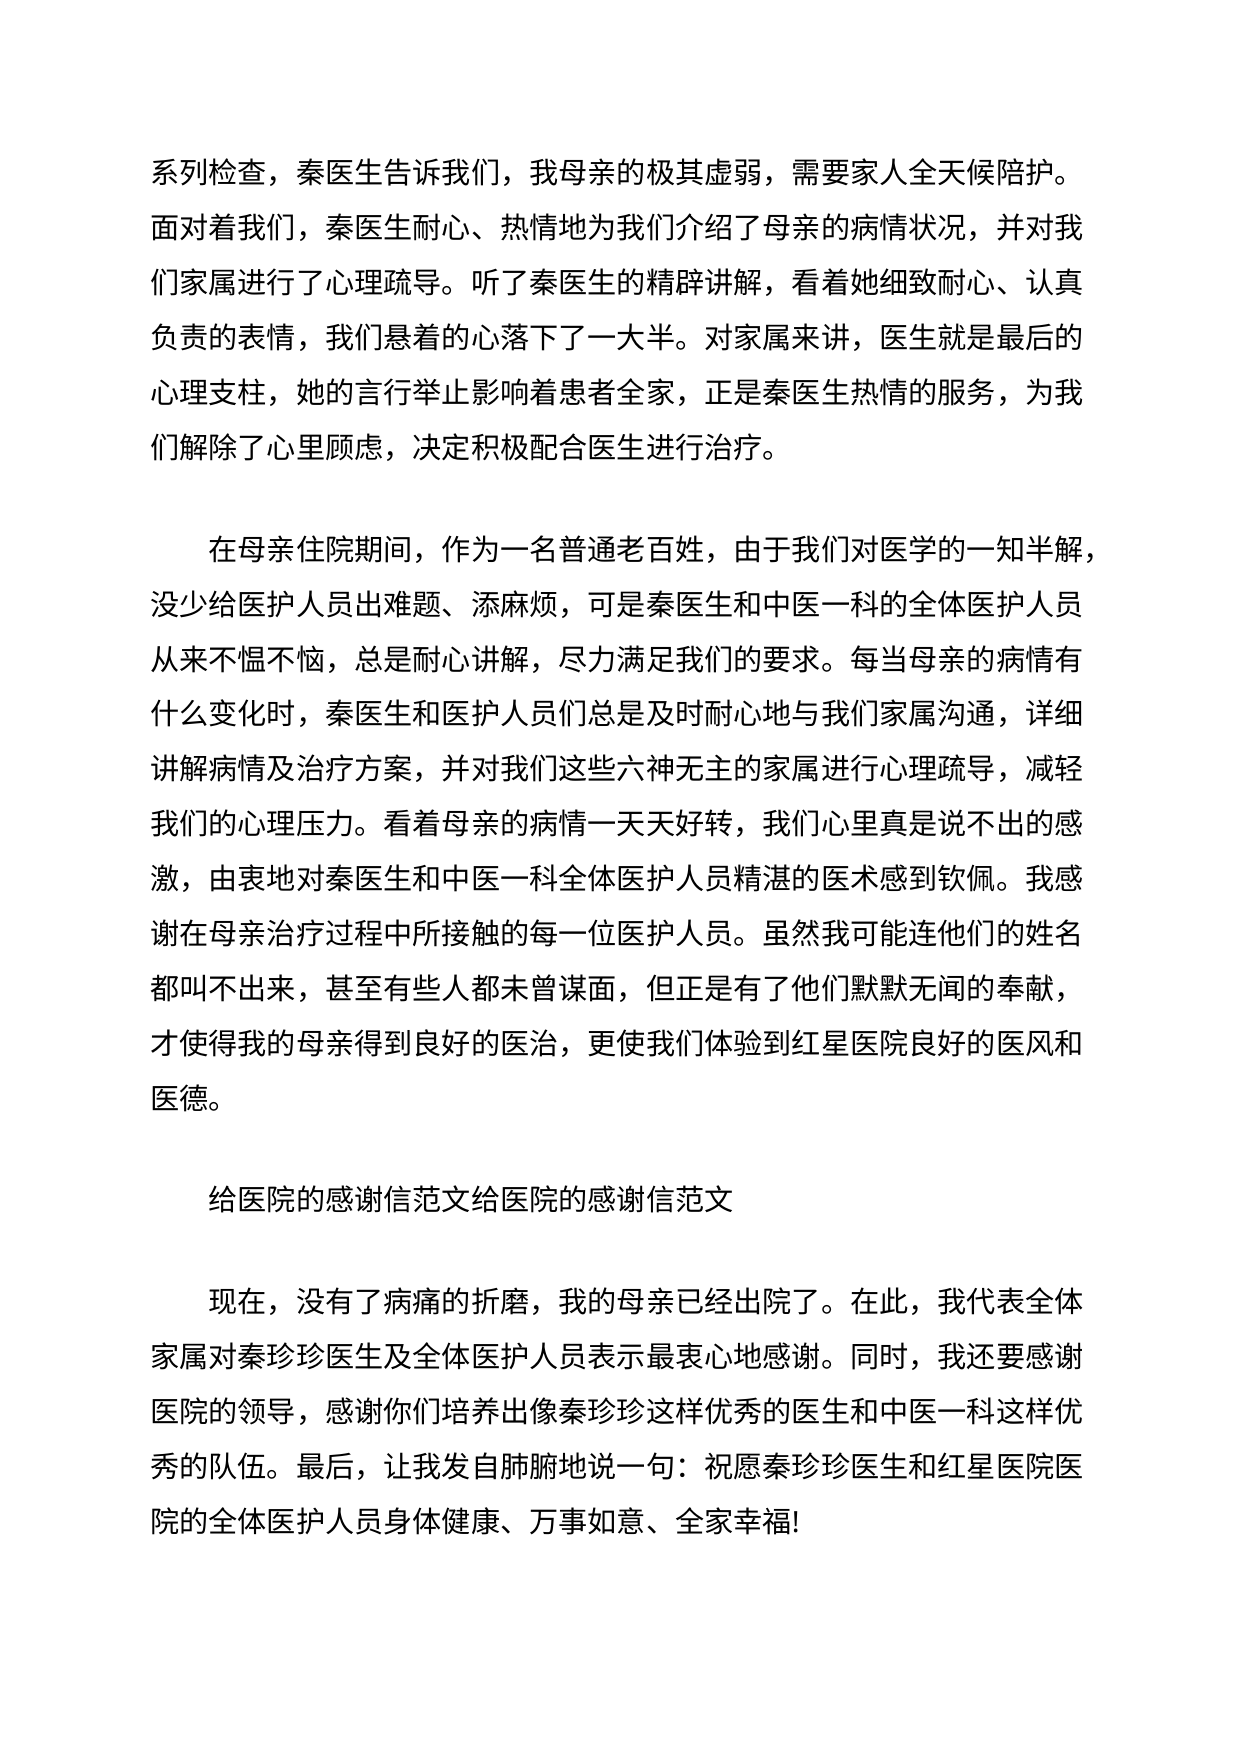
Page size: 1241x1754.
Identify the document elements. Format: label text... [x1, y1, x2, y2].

text 在母亲住院期间，作为一名普通老百姓，由于我们对医学的一知半解，没少给医护人员出难题、添麻烦，可是秦医生和中医一科的全体医护人员从来不愠不恼，总是耐心讲解，尽力满足我们的要求。每当母亲的病情有什么变化时，秦医生和医护人员们总是及时耐心地与我们家属沟通，详细讲解病情及治疗方案，并对我们这些六神无主的家属进行心理疏导，减轻我们的心理压力。看着母亲的病情一天天好转，我们心里真是说不出的感激，由衷地对秦医生和中医一科全体医护人员精湛的医术感到钦佩。我感谢在母亲治疗过程中所接触的每一位医护人员。虽然我可能连他们的姓名都叫不出来，甚至有些人都未曾谋面，但正是有了他们默默无闻的奉献，才使得我的母亲得到良好的医治，更使我们体验到红星医院良好的医风和医德。 [150, 526, 1090, 1117]
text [150, 150, 1090, 467]
text 给医院的感谢信范文给医院的感谢信范文 [150, 1177, 1090, 1219]
text 现在，没有了病痛的折磨，我的母亲已经出院了。在此，我代表全体家属对秦珍珍医生及全体医护人员表示最衷心地感谢。同时，我还要感谢医院的领导，感谢你们培养出像秦珍珍这样优秀的医生和中医一科这样优秀的队伍。最后，让我发自肺腑地说一句：祝愿秦珍珍医生和红星医院医院的全体医护人员身体健康、万事如意、全家幸福! [150, 1279, 1090, 1541]
